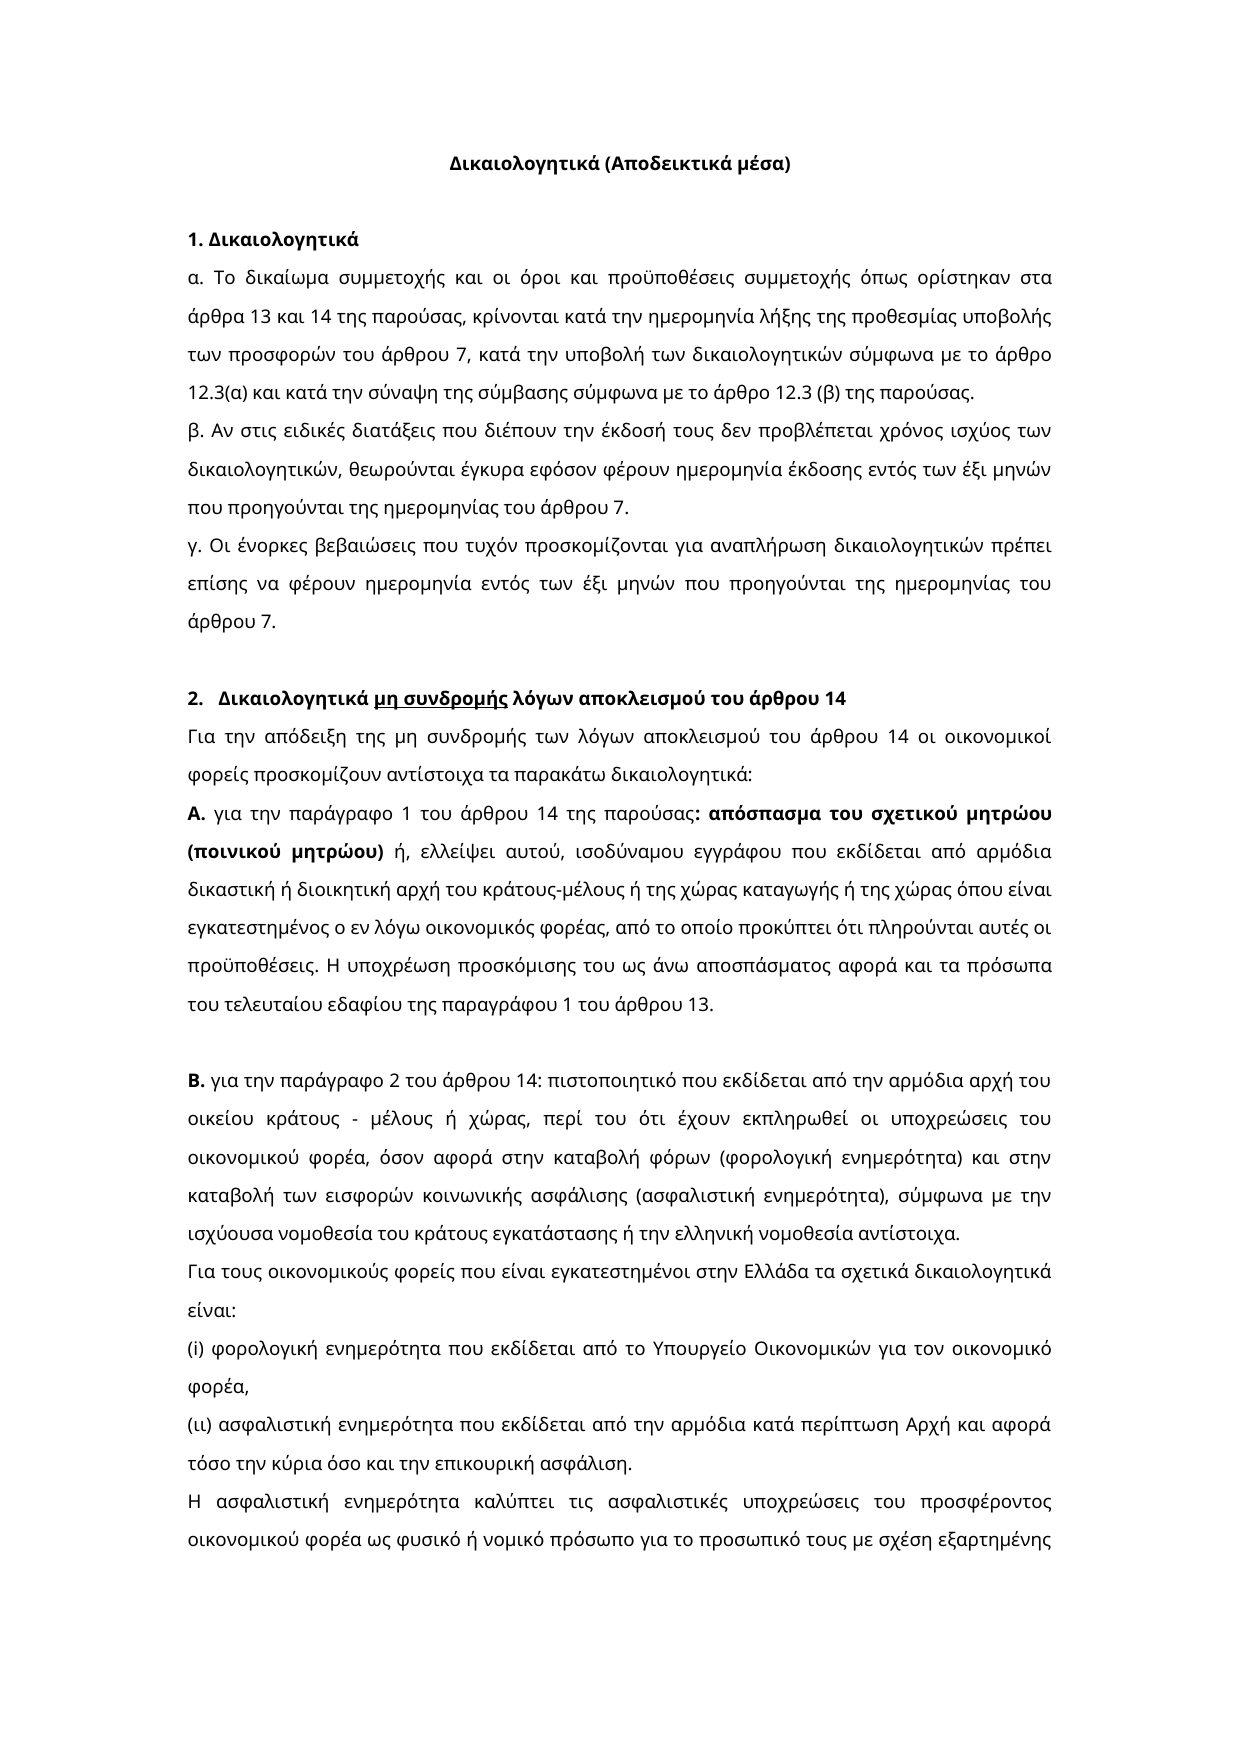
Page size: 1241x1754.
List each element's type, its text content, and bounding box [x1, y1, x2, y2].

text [187, 1488, 1053, 1552]
text Δικαιολογητικά (Αποδεικτικά μέσα) [187, 150, 1053, 176]
text γ. Οι ένορκες βεβαιώσεις που τυχόν προσκομίζονται για αναπλήρωση δικαιολογητικών πρέπει επίσης να φέρουν ημερομηνία εντός των έξι μηνών που προηγούνται της ημερομηνίας του άρθρου 7. [187, 532, 1053, 634]
text Α. για την παράγραφο 1 του άρθρου 14 της παρούσας: απόσπασμα του σχετικού μητρώου (ποινικού μητρώου) ή, ελλείψει αυτού, ισοδύναμου εγγράφου που εκδίδεται από αρμόδια δικαστική ή διοικητική αρχή του κράτους-μέλους ή της χώρας καταγωγής ή της χώρας όπου είναι εγκατεστημένος ο εν λόγω οικονομικός φορέας, από το οποίο προκύπτει ότι πληρούνται αυτές οι προϋποθέσεις. Η υποχρέωση προσκόμισης του ως άνω αποσπάσματος αφορά και τα πρόσωπα του τελευταίου εδαφίου της παραγράφου 1 του άρθρου 13. [187, 800, 1053, 1017]
text β. Αν στις ειδικές διατάξεις που διέπουν την έκδοσή τους δεν προβλέπεται χρόνος ισχύος των δικαιολογητικών, θεωρούνται έγκυρα εφόσον φέρουν ημερομηνία έκδοσης εντός των έξι μηνών που προηγούνται της ημερομηνίας του άρθρου 7. [187, 418, 1053, 519]
text Για τους οικονομικούς φορείς που είναι εγκατεστημένοι στην Ελλάδα τα σχετικά δικαιολογητικά είναι: [187, 1259, 1053, 1322]
text (ιι) ασφαλιστική ενημερότητα που εκδίδεται από την αρμόδια κατά περίπτωση Αρχή και αφορά τόσο την κύρια όσο και την επικουρική ασφάλιση. [187, 1412, 1053, 1475]
text Για την απόδειξη της μη συνδρομής των λόγων αποκλεισμού του άρθρου 14 οι οικονομικοί φορείς προσκομίζουν αντίστοιχα τα παρακάτω δικαιολογητικά: [187, 723, 1053, 787]
text (i) φορολογική ενημερότητα που εκδίδεται από το Υπουργείο Οικονομικών για τον οικονομικό φορέα, [187, 1335, 1053, 1399]
text 1. Δικαιολογητικά [187, 226, 1053, 252]
text Β. για την παράγραφο 2 του άρθρου 14: πιστοποιητικό που εκδίδεται από την αρμόδια αρχή του οικείου κράτους - μέλους ή χώρας, περί του ότι έχουν εκπληρωθεί οι υποχρεώσεις του οικονομικού φορέα, όσον αφορά στην καταβολή φόρων (φορολογική ενημερότητα) και στην καταβολή των εισφορών κοινωνικής ασφάλισης (ασφαλιστική ενημερότητα), σύμφωνα με την ισχύουσα νομοθεσία του κράτους εγκατάστασης ή την ελληνική νομοθεσία αντίστοιχα. [187, 1067, 1053, 1246]
text 2. Δικαιολογητικά μη συνδρομής λόγων αποκλεισμού του άρθρου 14 [187, 685, 1053, 711]
text α. Το δικαίωμα συμμετοχής και οι όροι και προϋποθέσεις συμμετοχής όπως ορίστηκαν στα άρθρα 13 και 14 της παρούσας, κρίνονται κατά την ημερομηνία λήξης της προθεσμίας υποβολής των προσφορών του άρθρου 7, κατά την υποβολή των δικαιολογητικών σύμφωνα με το άρθρο 12.3(α) και κατά την σύναψη της σύμβασης σύμφωνα με το άρθρο 12.3 (β) της παρούσας. [187, 265, 1053, 405]
